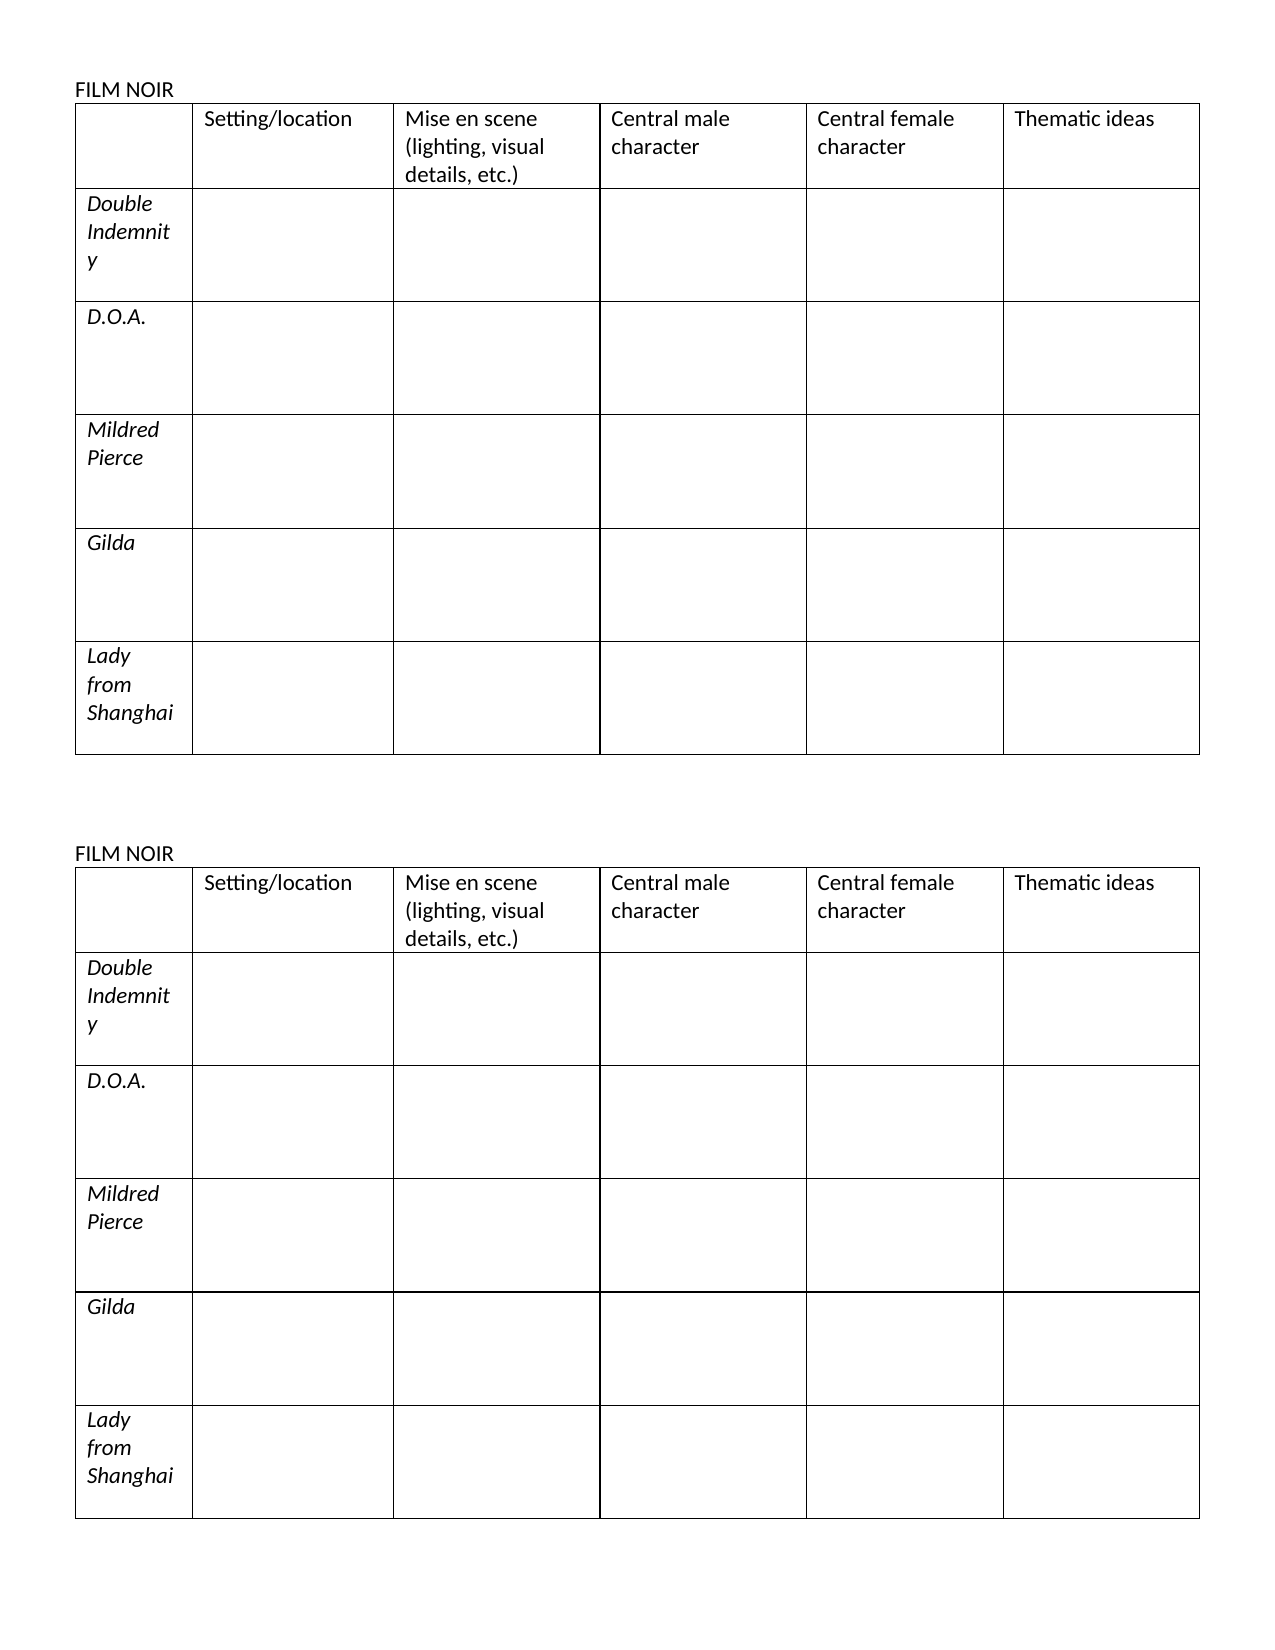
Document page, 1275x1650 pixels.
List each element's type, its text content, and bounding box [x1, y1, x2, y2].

text FILM NOIR [75, 75, 1200, 103]
table_cell [394, 415, 599, 527]
table_cell [807, 529, 1003, 641]
table_cell [601, 529, 806, 641]
table_header Mise en scene (lighting, visual details, etc.) [394, 104, 599, 188]
table_cell [193, 1179, 393, 1291]
table_cell [807, 642, 1003, 754]
table_cell [193, 1293, 393, 1404]
table_cell [394, 1179, 599, 1291]
table_cell [193, 1066, 393, 1178]
table_cell [1004, 953, 1199, 1065]
table_cell [394, 189, 599, 301]
table_cell [193, 189, 393, 301]
table_header Mise en scene (lighting, visual details, etc.) [394, 868, 599, 952]
table_cell [394, 1066, 599, 1178]
table_cell [1004, 1406, 1199, 1518]
table_cell [193, 642, 393, 754]
table_cell [193, 1406, 393, 1518]
table_cell [193, 302, 393, 414]
table_cell [193, 415, 393, 527]
table_header Setting/location [193, 104, 393, 188]
table_cell [193, 529, 393, 641]
table_cell [193, 953, 393, 1065]
table_cell [1004, 1293, 1199, 1404]
table_cell [1004, 415, 1199, 527]
table_cell [601, 1406, 806, 1518]
table_cell Double Indemnity [76, 953, 192, 1065]
table_cell [807, 1406, 1003, 1518]
table_cell Double Indemnity [76, 189, 192, 301]
table_header Central male character [601, 868, 806, 952]
table_cell Gilda [76, 529, 192, 641]
table_cell [394, 642, 599, 754]
table_cell [601, 189, 806, 301]
table_cell [601, 1066, 806, 1178]
table_cell [394, 1293, 599, 1404]
table_cell [394, 302, 599, 414]
table_cell [807, 189, 1003, 301]
table_cell [601, 415, 806, 527]
table_cell [394, 953, 599, 1065]
table_cell [601, 642, 806, 754]
table_cell [1004, 529, 1199, 641]
table_cell [1004, 302, 1199, 414]
table_cell [394, 529, 599, 641]
table_cell D.O.A. [76, 1066, 192, 1178]
table_header Setting/location [193, 868, 393, 952]
table_cell [1004, 642, 1199, 754]
table_cell [601, 1179, 806, 1291]
table_header Thematic ideas [1004, 104, 1199, 188]
table_cell [601, 1293, 806, 1404]
table_cell Lady from Shanghai [76, 1406, 192, 1518]
table_cell [1004, 1179, 1199, 1291]
table_header Central female character [807, 104, 1003, 188]
table_cell [807, 953, 1003, 1065]
table_cell [1004, 189, 1199, 301]
table_cell [807, 1066, 1003, 1178]
table_cell [807, 415, 1003, 527]
table_cell [807, 1293, 1003, 1404]
table_cell D.O.A. [76, 302, 192, 414]
table_cell Mildred Pierce [76, 1179, 192, 1291]
table_header [76, 868, 192, 952]
table_cell [394, 1406, 599, 1518]
table_header Central female character [807, 868, 1003, 952]
table_cell [1004, 1066, 1199, 1178]
table_cell [807, 1179, 1003, 1291]
table_cell [807, 302, 1003, 414]
table_cell Mildred Pierce [76, 415, 192, 527]
table_header Central male character [601, 104, 806, 188]
table_cell Lady from Shanghai [76, 642, 192, 754]
text FILM NOIR [75, 839, 1200, 867]
table_header [76, 104, 192, 188]
table_cell Gilda [76, 1293, 192, 1404]
table_header Thematic ideas [1004, 868, 1199, 952]
table_cell [601, 302, 806, 414]
table_cell [601, 953, 806, 1065]
